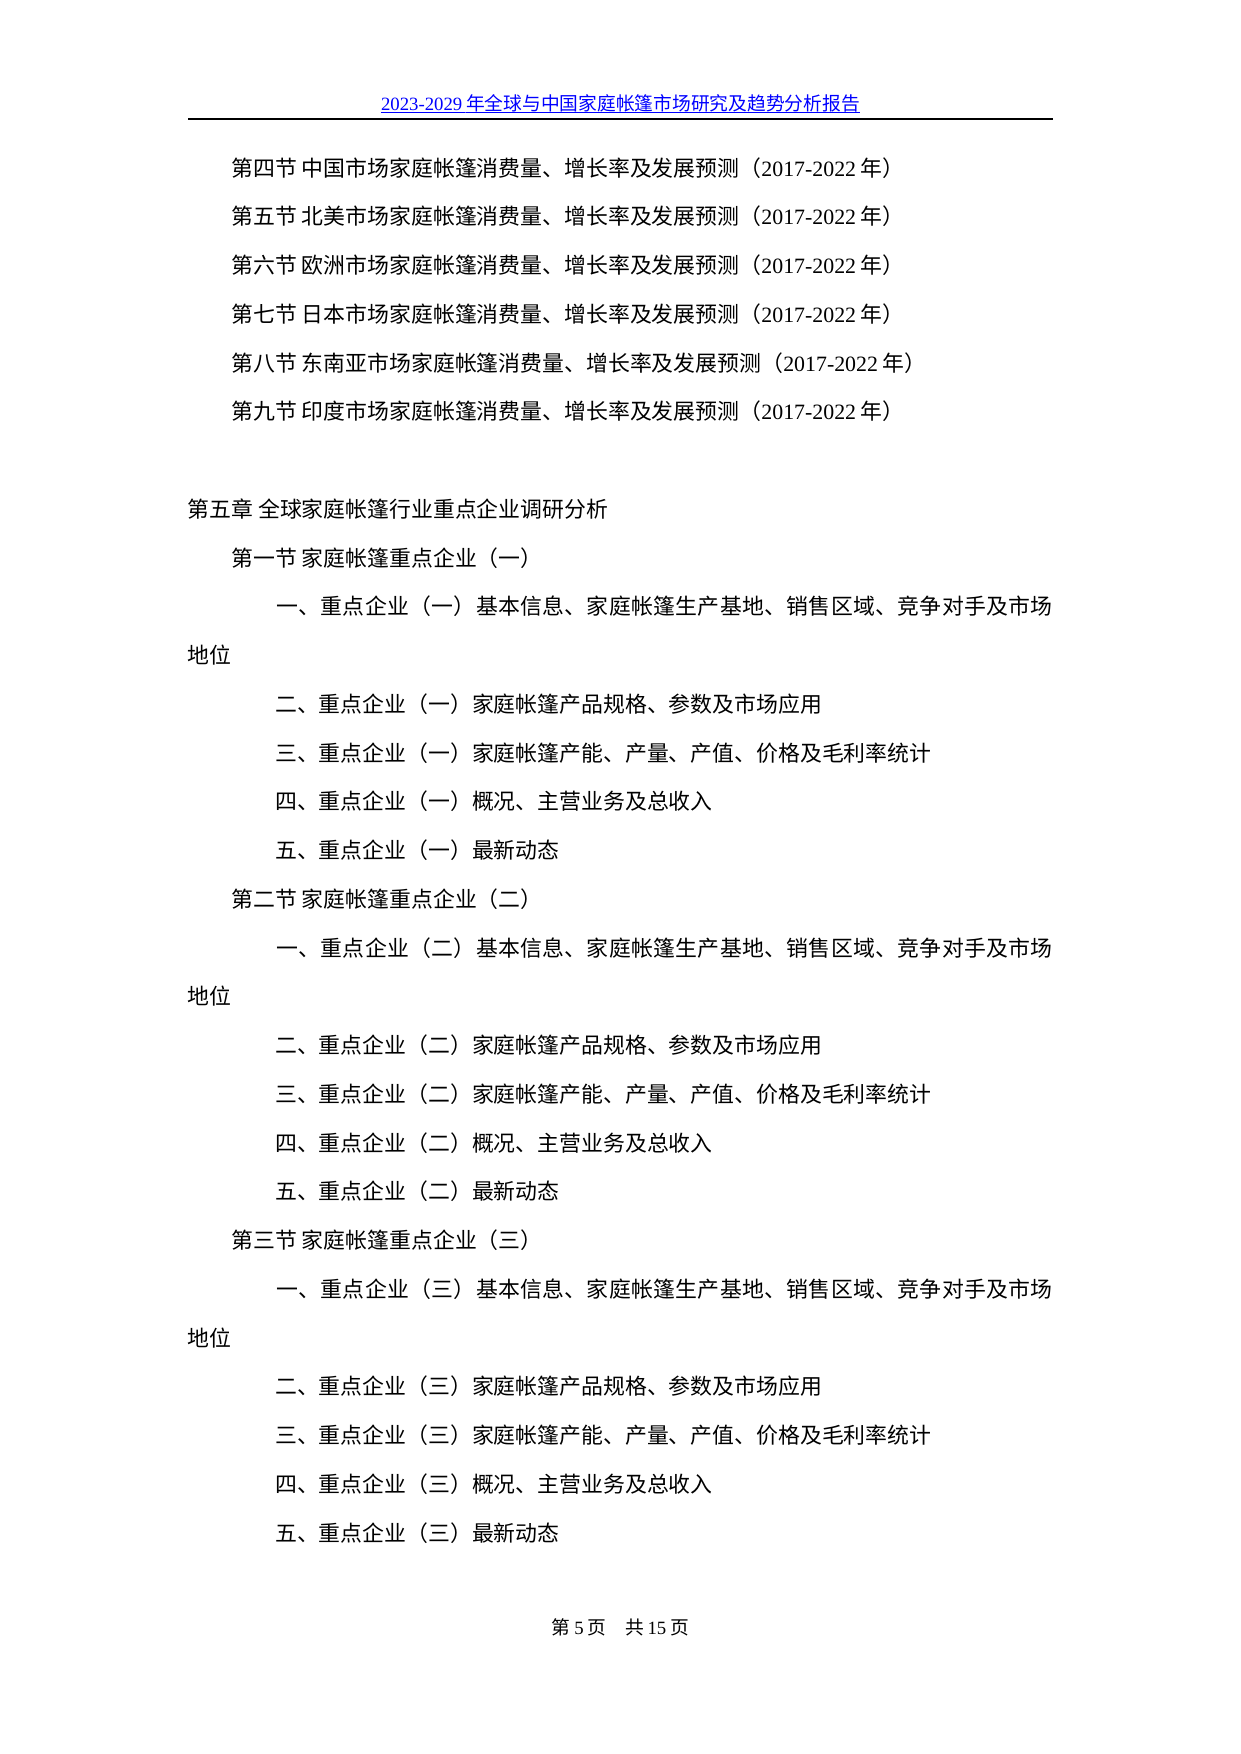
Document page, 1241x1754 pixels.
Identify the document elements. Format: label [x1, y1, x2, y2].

text [187, 150, 1053, 1548]
